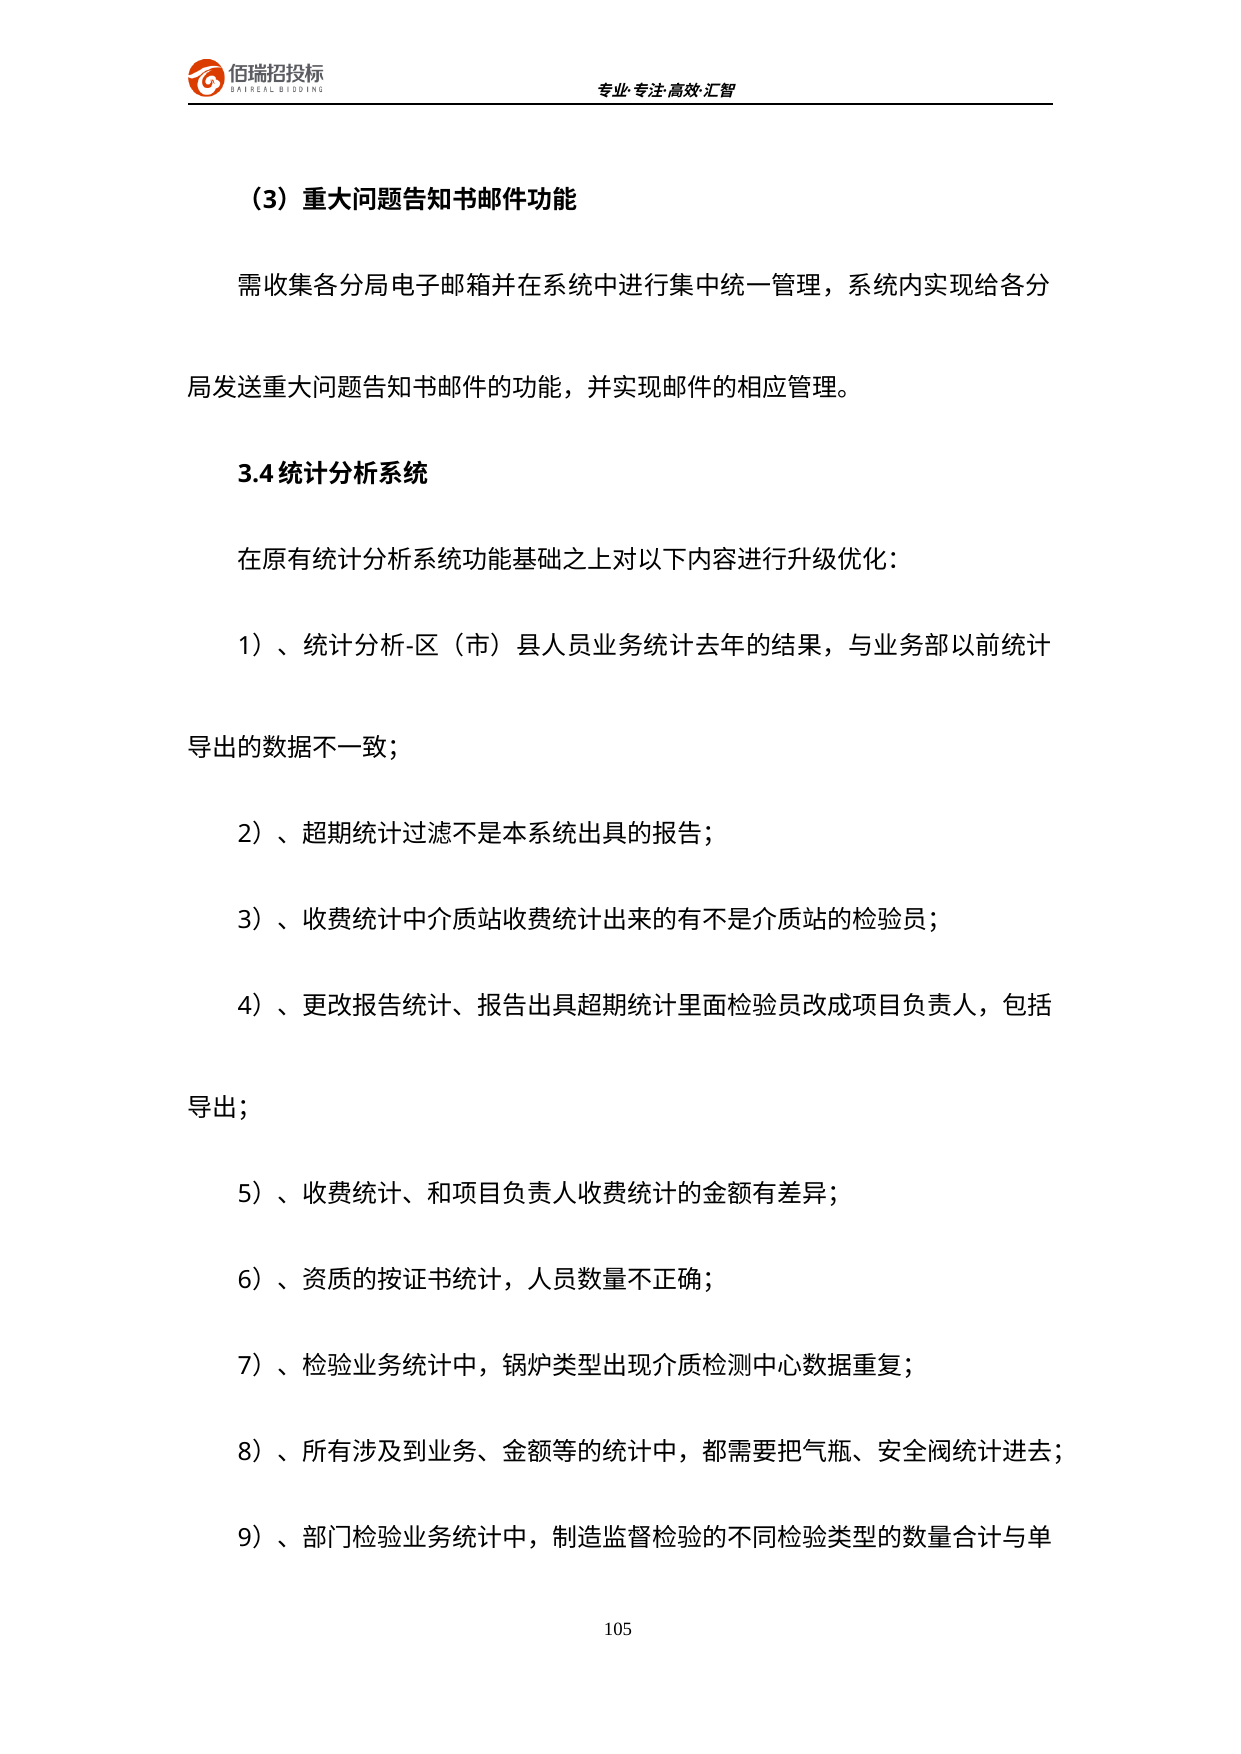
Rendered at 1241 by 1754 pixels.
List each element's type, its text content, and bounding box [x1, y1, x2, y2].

text 3.4统计分析系统 [187, 438, 1053, 506]
text 8）、所有涉及到业务、金额等的统计中，都需要把气瓶、安全阀统计进去； [187, 1416, 1053, 1484]
picture [187, 59, 324, 97]
text （3）重大问题告知书邮件功能 [187, 164, 1053, 232]
text 4）、更改报告统计、报告出具超期统计里面检验员改成项目负责人，包括导出； [187, 970, 1053, 1140]
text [187, 1502, 1053, 1570]
text 7）、检验业务统计中，锅炉类型出现介质检测中心数据重复； [187, 1330, 1053, 1398]
text 2）、超期统计过滤不是本系统出具的报告； [187, 798, 1053, 866]
text 3）、收费统计中介质站收费统计出来的有不是介质站的检验员； [187, 884, 1053, 952]
text 6）、资质的按证书统计，人员数量不正确； [187, 1244, 1053, 1312]
text 5）、收费统计、和项目负责人收费统计的金额有差异； [187, 1158, 1053, 1226]
text 在原有统计分析系统功能基础之上对以下内容进行升级优化： [187, 524, 1053, 592]
text 1）、统计分析-区（市）县人员业务统计去年的结果，与业务部以前统计导出的数据不一致； [187, 610, 1053, 780]
text 需收集各分局电子邮箱并在系统中进行集中统一管理，系统内实现给各分局发送重大问题告知书邮件的功能，并实现邮件的相应管理。 [187, 250, 1053, 420]
